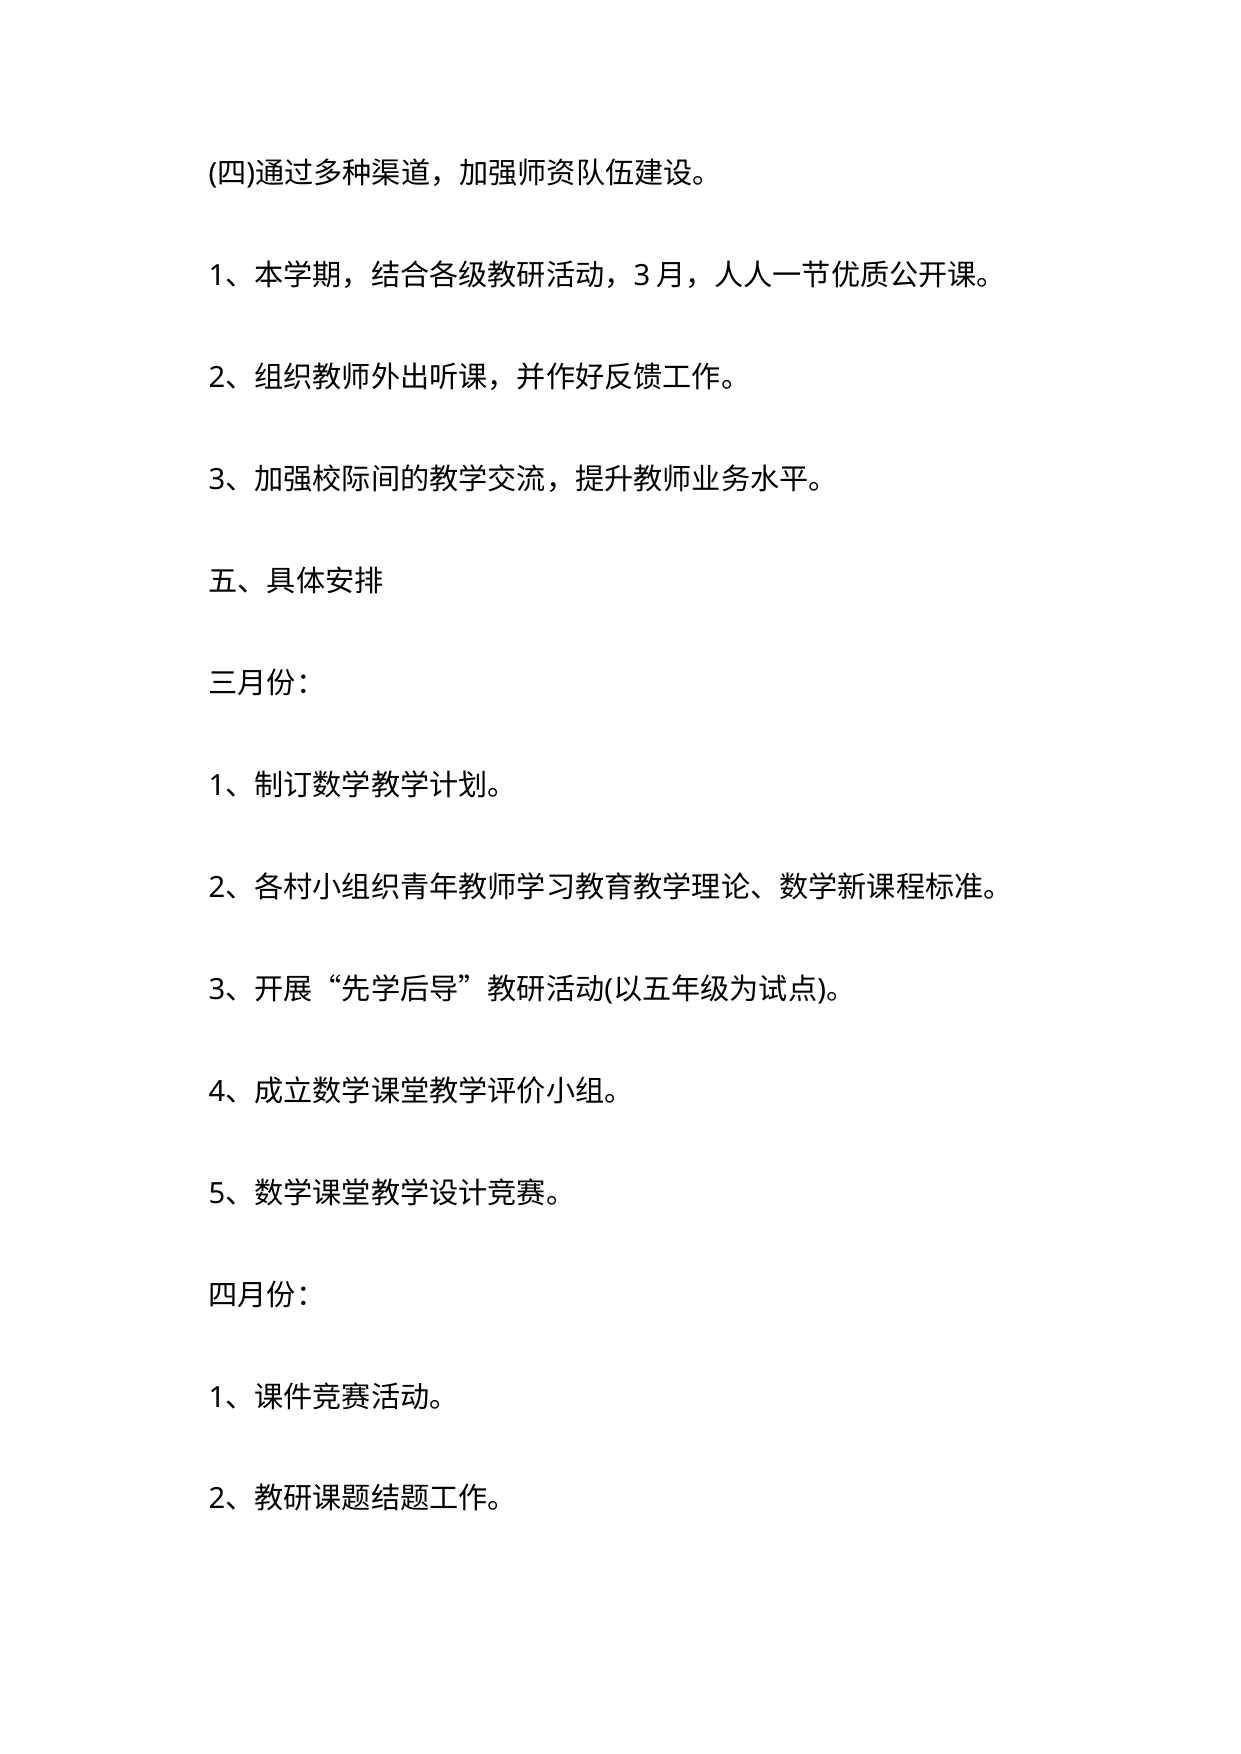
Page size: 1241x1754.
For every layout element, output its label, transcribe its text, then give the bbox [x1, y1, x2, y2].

text 3、开展“先学后导”教研活动(以五年级为试点)。 [150, 965, 1090, 1008]
text 5、数学课堂教学设计竞赛。 [150, 1169, 1090, 1212]
text 五、具体安排 [150, 558, 1090, 600]
text 四月份： [150, 1271, 1090, 1314]
text 1、课件竞赛活动。 [150, 1373, 1090, 1416]
text 2、各村小组织青年教师学习教育教学理论、数学新课程标准。 [150, 863, 1090, 906]
text 1、制订数学教学计划。 [150, 761, 1090, 804]
text 2、组织教师外出听课，并作好反馈工作。 [150, 354, 1090, 396]
text 2、教研课题结题工作。 [150, 1475, 1090, 1517]
text (四)通过多种渠道，加强师资队伍建设。 [150, 150, 1090, 192]
text 三月份： [150, 660, 1090, 702]
text 3、加强校际间的教学交流，提升教师业务水平。 [150, 456, 1090, 498]
text 1、本学期，结合各级教研活动，3月，人人一节优质公开课。 [150, 252, 1090, 294]
text 4、成立数学课堂教学评价小组。 [150, 1067, 1090, 1110]
